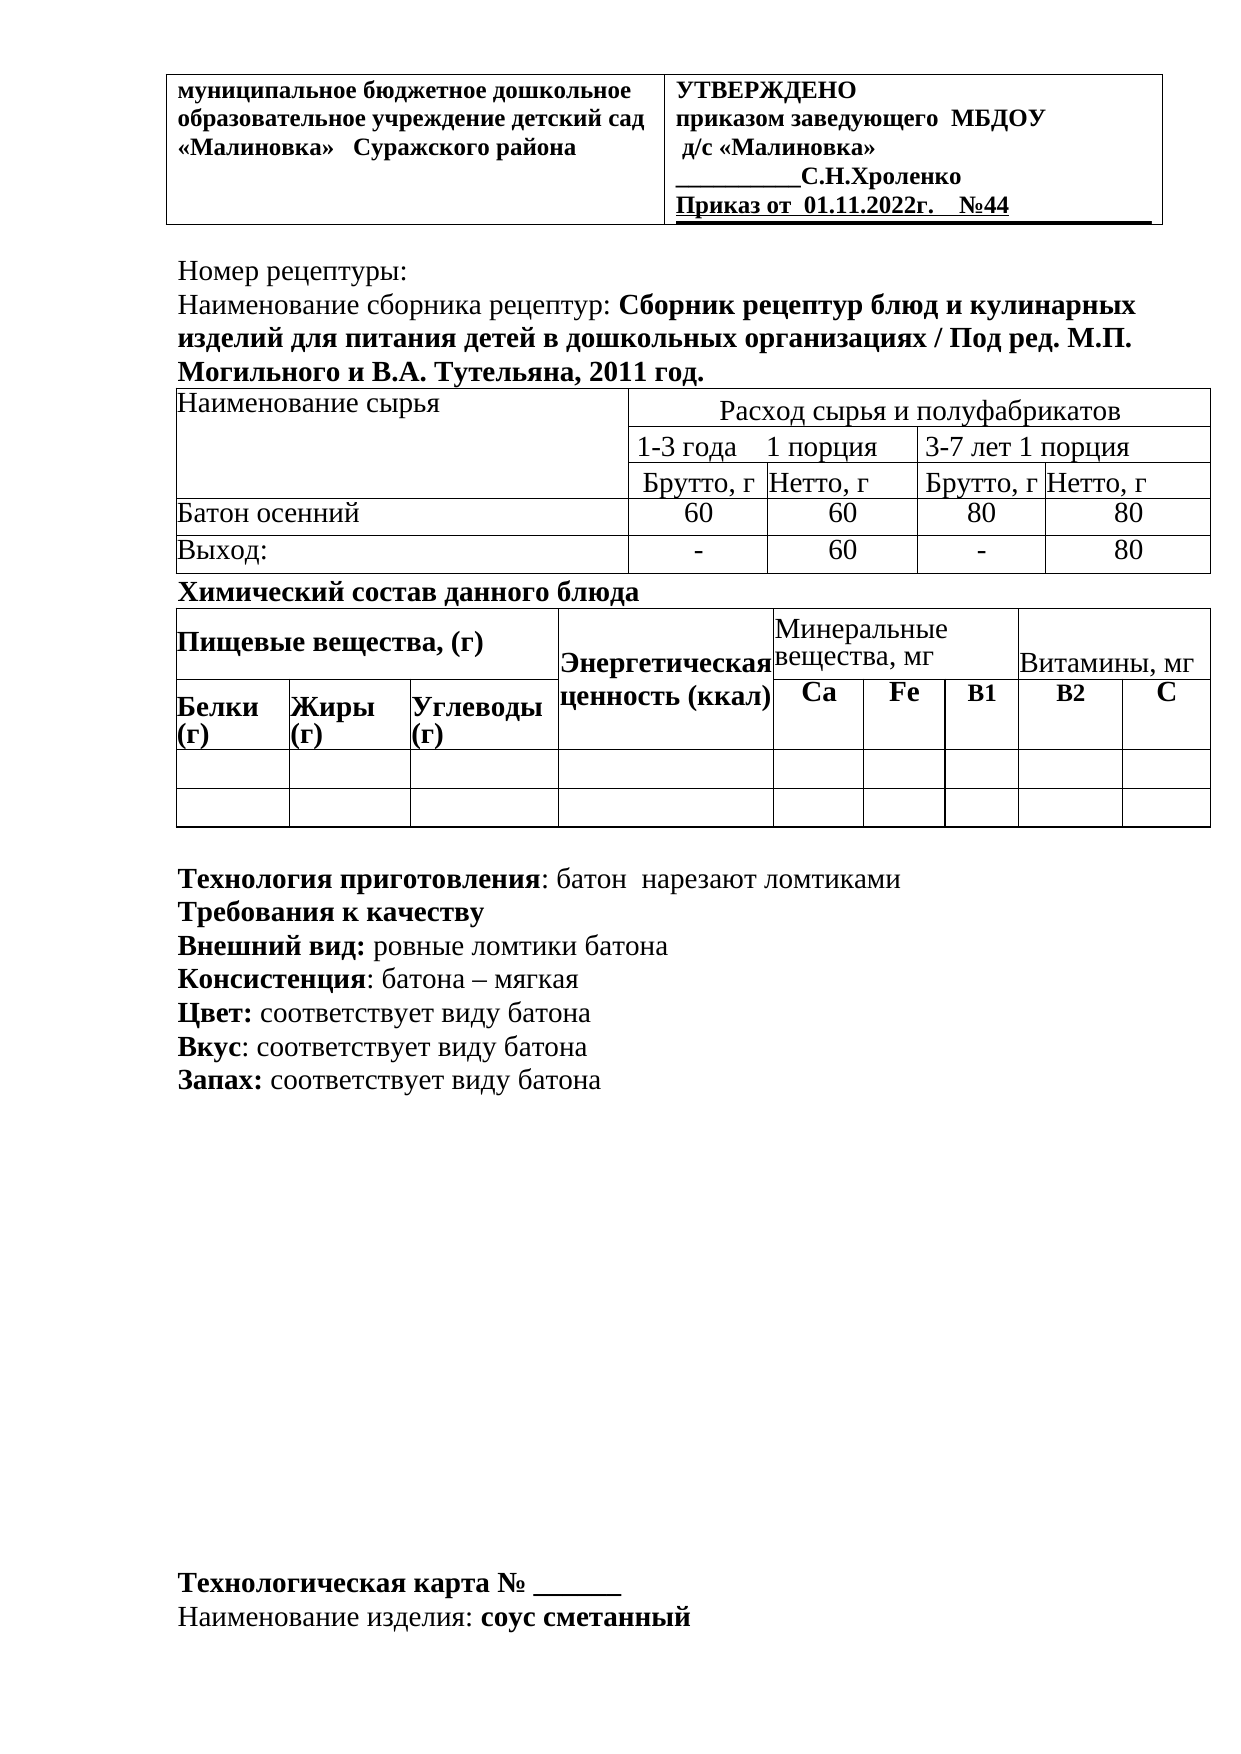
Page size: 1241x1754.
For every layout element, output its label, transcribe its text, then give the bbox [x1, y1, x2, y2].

text Цвет: соответствует виду батона [177, 995, 1152, 1029]
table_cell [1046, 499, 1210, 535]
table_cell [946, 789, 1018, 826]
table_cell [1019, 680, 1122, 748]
text Наименование изделия: соус сметанный [177, 1599, 1152, 1632]
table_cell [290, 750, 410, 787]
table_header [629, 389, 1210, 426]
text Внешний вид: ровные ломтики батона [177, 928, 1152, 962]
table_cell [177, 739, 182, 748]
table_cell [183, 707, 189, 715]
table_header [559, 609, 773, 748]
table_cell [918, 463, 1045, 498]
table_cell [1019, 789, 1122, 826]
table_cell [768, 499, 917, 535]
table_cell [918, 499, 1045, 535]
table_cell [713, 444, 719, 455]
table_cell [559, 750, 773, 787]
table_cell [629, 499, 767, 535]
text Номер рецептуры: [177, 253, 1152, 287]
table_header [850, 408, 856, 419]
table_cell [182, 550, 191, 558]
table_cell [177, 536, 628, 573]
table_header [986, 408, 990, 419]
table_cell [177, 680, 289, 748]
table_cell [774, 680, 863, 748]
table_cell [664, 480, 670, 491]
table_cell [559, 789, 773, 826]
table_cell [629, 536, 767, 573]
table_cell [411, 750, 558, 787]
text Наименование сборника рецептур: Сборник рецептур блюд и кулинарных изделий для питания детей в дошкольных организациях / Под ред. М.П. Могильного и В.А. Тутельяна, 2011 год. [177, 287, 1152, 388]
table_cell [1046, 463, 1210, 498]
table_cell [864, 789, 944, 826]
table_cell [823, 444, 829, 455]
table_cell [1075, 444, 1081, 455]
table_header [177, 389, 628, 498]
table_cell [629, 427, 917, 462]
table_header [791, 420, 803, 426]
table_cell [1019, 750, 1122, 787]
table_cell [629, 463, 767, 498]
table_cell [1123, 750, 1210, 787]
text Требования к качеству [177, 894, 1152, 928]
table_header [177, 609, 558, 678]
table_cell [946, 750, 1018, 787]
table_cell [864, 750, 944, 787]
text Технологическая карта № ______ [177, 1565, 1152, 1599]
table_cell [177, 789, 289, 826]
text Вкус: соответствует виду батона [177, 1029, 1152, 1062]
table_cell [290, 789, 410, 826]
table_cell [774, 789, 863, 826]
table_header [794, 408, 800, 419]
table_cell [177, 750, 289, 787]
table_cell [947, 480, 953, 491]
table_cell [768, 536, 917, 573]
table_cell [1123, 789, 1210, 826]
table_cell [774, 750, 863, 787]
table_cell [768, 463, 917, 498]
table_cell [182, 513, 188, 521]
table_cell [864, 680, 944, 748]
text Консистенция: батона – мягкая [177, 962, 1152, 995]
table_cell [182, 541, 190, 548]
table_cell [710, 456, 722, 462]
text Технология приготовления: батон нарезают ломтиками [177, 861, 1152, 894]
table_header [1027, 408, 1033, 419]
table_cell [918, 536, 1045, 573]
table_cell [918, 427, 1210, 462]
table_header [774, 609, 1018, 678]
text Запах: соответствует виду батона [177, 1062, 1152, 1096]
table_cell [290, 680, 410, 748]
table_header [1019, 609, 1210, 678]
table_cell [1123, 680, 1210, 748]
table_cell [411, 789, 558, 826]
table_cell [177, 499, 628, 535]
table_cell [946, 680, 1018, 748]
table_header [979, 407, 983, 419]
text Химический состав данного блюда [177, 574, 1152, 607]
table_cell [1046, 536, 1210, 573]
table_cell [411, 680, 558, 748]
